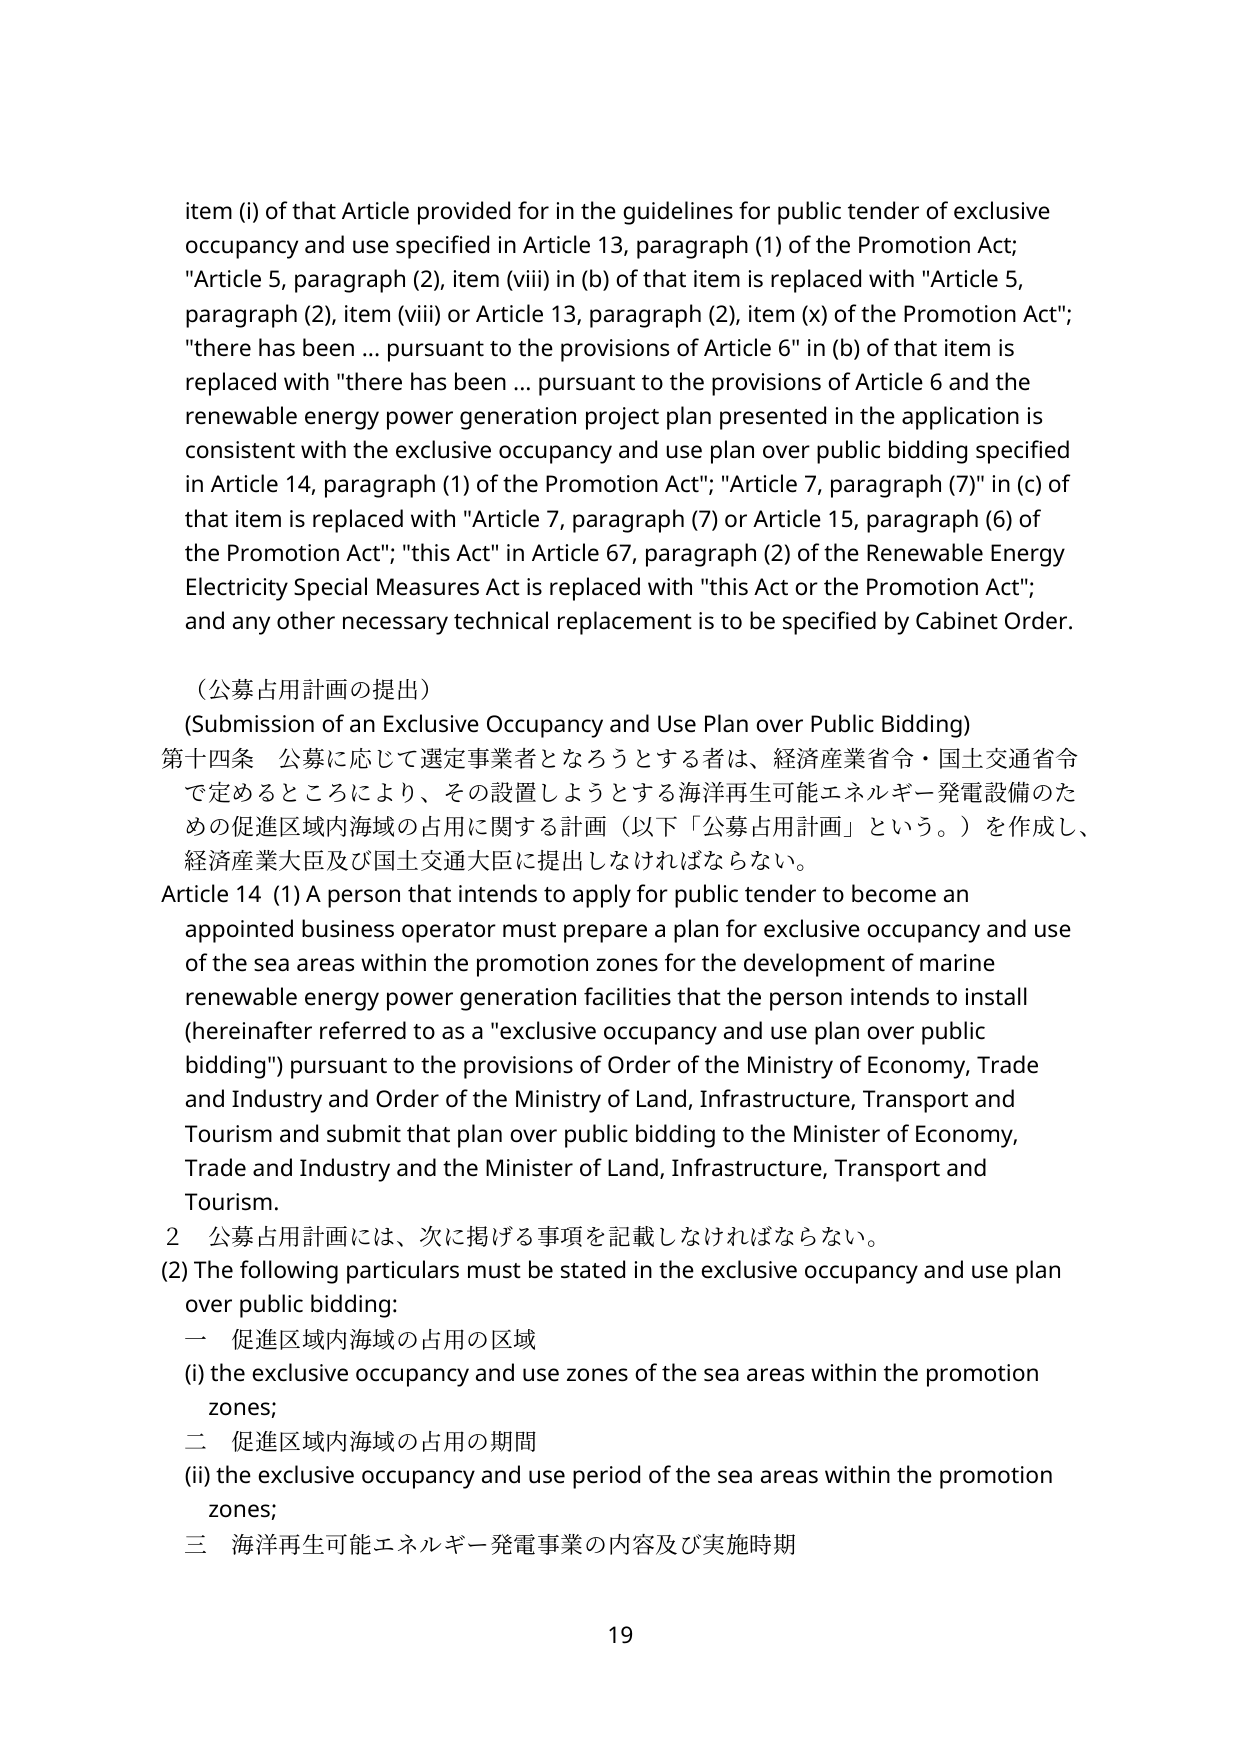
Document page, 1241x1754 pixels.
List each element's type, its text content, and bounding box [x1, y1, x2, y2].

text （公募占用計画の提出） [184, 672, 1079, 706]
text Article 14 (1) A person that intends to apply for public tender to become an appointed business operator must prepare a plan for exclusive occupancy and use of the sea areas within the promotion zones for the development of marine renewable energy power generation facilities that the person intends to install (hereinafter referred to as a "exclusive occupancy and use plan over public bidding") pursuant to the provisions of Order of the Ministry of Economy, Trade and Industry and Order of the Ministry of Land, Infrastructure, Transport and Tourism and submit that plan over public bidding to the Minister of Economy, Trade and Industry and the Minister of Land, Infrastructure, Transport and Tourism. [161, 877, 1079, 1219]
text (ii) the exclusive occupancy and use period of the sea areas within the promotion zones; [184, 1458, 1079, 1526]
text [161, 194, 1079, 638]
text (Submission of an Exclusive Occupancy and Use Plan over Public Bidding) [184, 706, 1079, 740]
text 二 促進区域内海域の占用の期間 [184, 1424, 1079, 1458]
text 一 促進区域内海域の占用の区域 [184, 1321, 1079, 1355]
text (2) The following particulars must be stated in the exclusive occupancy and use plan over public bidding: [161, 1253, 1079, 1321]
text 三 海洋再生可能エネルギー発電事業の内容及び実施時期 [184, 1526, 1079, 1560]
text (i) the exclusive occupancy and use zones of the sea areas within the promotion zones; [184, 1355, 1079, 1424]
text 第十四条 公募に応じて選定事業者となろうとする者は、経済産業省令・国土交通省令で定めるところにより、その設置しようとする海洋再生可能エネルギー発電設備のための促進区域内海域の占用に関する計画（以下「公募占用計画」という。）を作成し、経済産業大臣及び国土交通大臣に提出しなければならない。 [161, 740, 1079, 877]
text ２ 公募占用計画には、次に掲げる事項を記載しなければならない。 [161, 1219, 1079, 1253]
